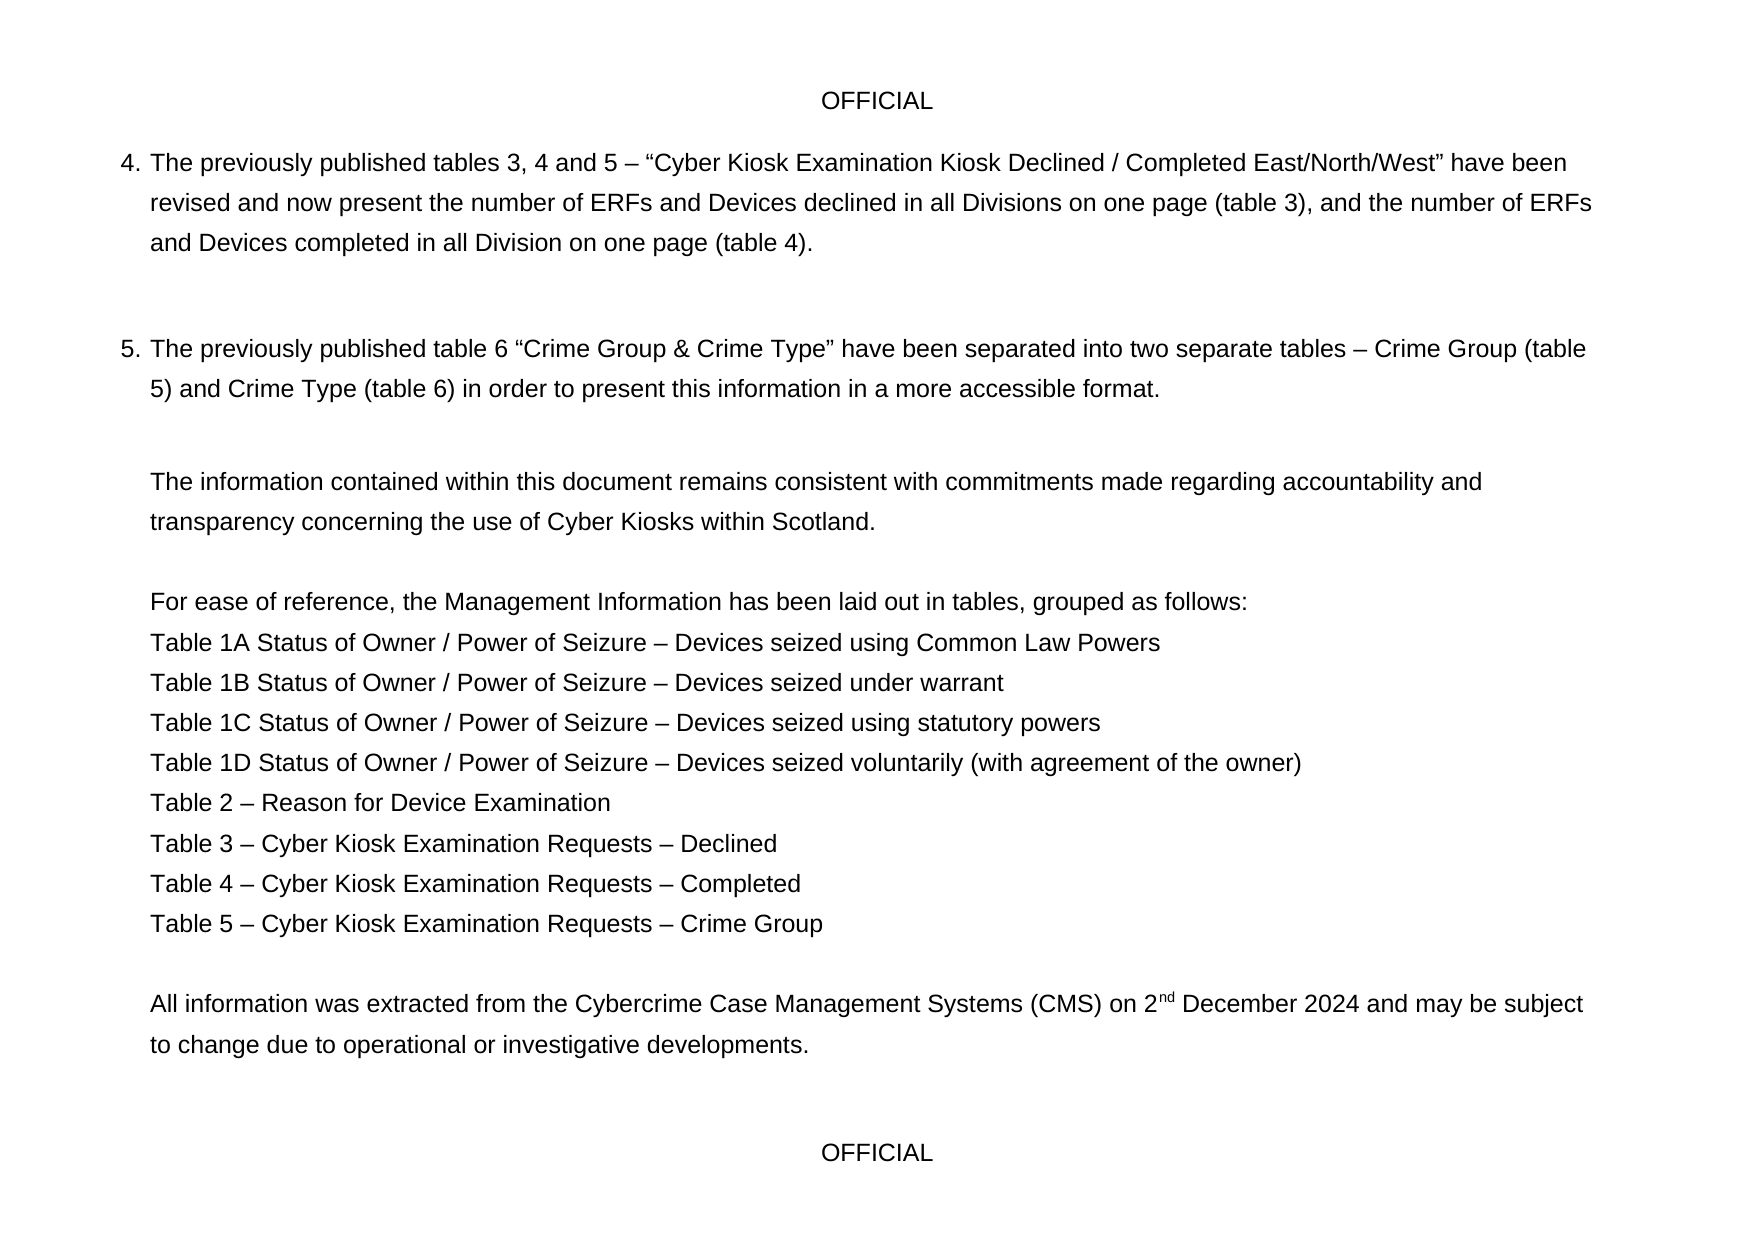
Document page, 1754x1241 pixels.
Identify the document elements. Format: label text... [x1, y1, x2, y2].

text The information contained within this document remains consistent with commitments made regarding accountability and transparency concerning the use of Cyber Kiosks within Scotland. [150, 467, 1604, 536]
text Table 1A Status of Owner / Power of Seizure – Devices seized using Common Law Powers [150, 627, 1604, 656]
list The previously published tables 3, 4 and 5 – “Cyber Kiosk Examination Kiosk Declined / Completed East/North/West” have been revised and now present the number of ERFs and Devices declined in all Divisions on one page (table 3), and the number of ERFs and Devices completed in all Division on one page (table 4). [120, 148, 1604, 257]
text Table 5 – Cyber Kiosk Examination Requests – Crime Group [150, 909, 1604, 938]
text Table 1D Status of Owner / Power of Seizure – Devices seized voluntarily (with agreement of the owner) [150, 748, 1604, 777]
text For ease of reference, the Management Information has been laid out in tables, grouped as follows: [150, 587, 1604, 616]
text Table 1C Status of Owner / Power of Seizure – Devices seized using statutory powers [150, 708, 1604, 737]
text Table 4 – Cyber Kiosk Examination Requests – Completed [150, 869, 1604, 897]
text Table 1B Status of Owner / Power of Seizure – Devices seized under warrant [150, 668, 1604, 696]
list The previously published table 6 “Crime Group & Crime Type” have been separated into two separate tables – Crime Group (table 5) and Crime Type (table 6) in order to present this information in a more accessible format. [120, 333, 1604, 402]
text Table 3 – Cyber Kiosk Examination Requests – Declined [150, 828, 1604, 857]
text All information was extracted from the Cybercrime Case Management Systems (CMS) on 2nd December 2024 and may be subject to change due to operational or investigative developments. [150, 989, 1604, 1058]
text Table 2 – Reason for Device Examination [150, 788, 1604, 817]
